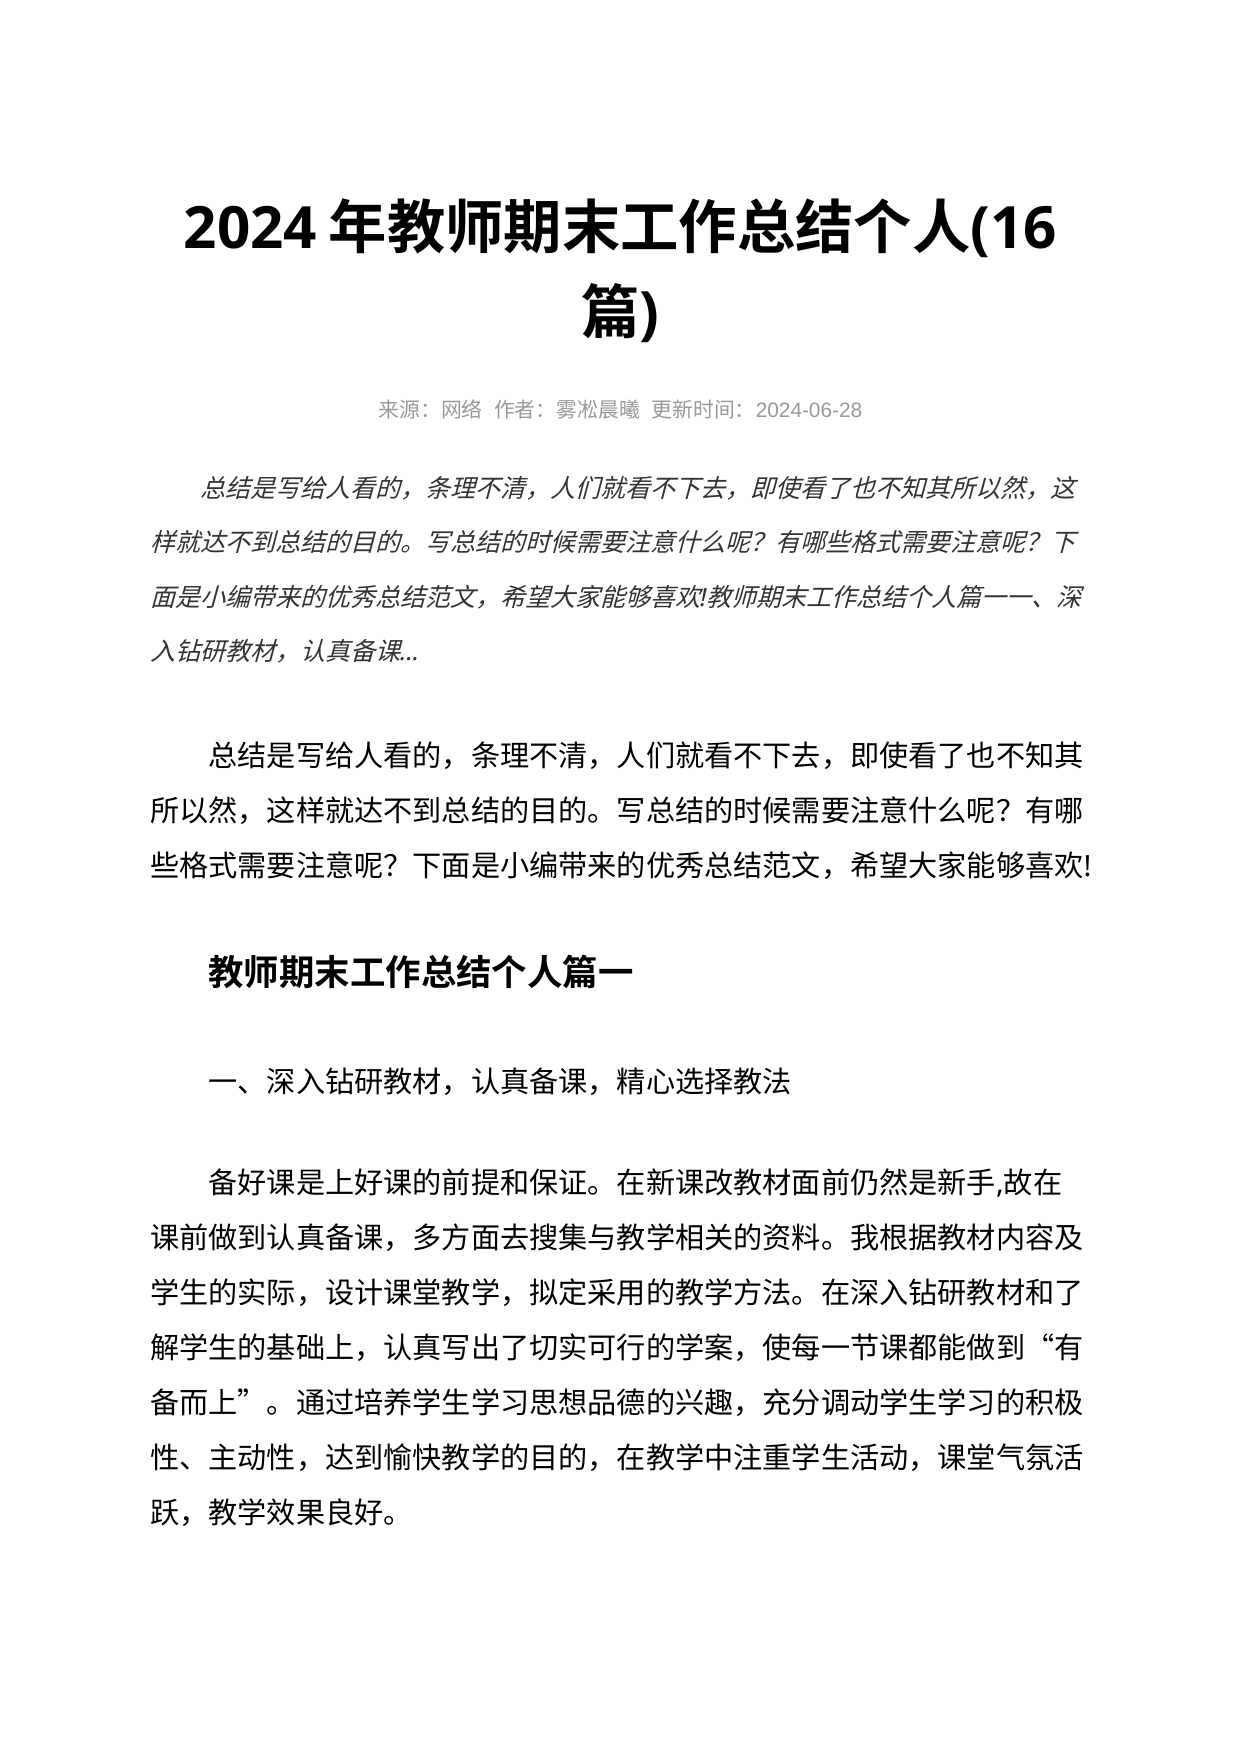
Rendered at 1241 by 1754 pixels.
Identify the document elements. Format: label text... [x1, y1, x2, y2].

text 教师期末工作总结个人篇一 [150, 945, 1090, 996]
text 来源：网络 作者：雾凇晨曦 更新时间：2024-06-28 [150, 398, 1090, 422]
text 总结是写给人看的，条理不清，人们就看不下去，即使看了也不知其所以然，这样就达不到总结的目的。写总结的时候需要注意什么呢？有哪些格式需要注意呢？下面是小编带来的优秀总结范文，希望大家能够喜欢! [150, 733, 1090, 885]
text 总结是写给人看的，条理不清，人们就看不下去，即使看了也不知其所以然，这样就达不到总结的目的。写总结的时候需要注意什么呢？有哪些格式需要注意呢？下面是小编带来的优秀总结范文，希望大家能够喜欢!教师期末工作总结个人篇一一、深入钻研教材，认真备课... [150, 468, 1090, 668]
subtitle 2024年教师期末工作总结个人(16篇) [150, 181, 1090, 351]
text 一、深入钻研教材，认真备课，精心选择教法 [150, 1058, 1090, 1100]
text 备好课是上好课的前提和保证。在新课改教材面前仍然是新手,故在课前做到认真备课，多方面去搜集与教学相关的资料。我根据教材内容及学生的实际，设计课堂教学，拟定采用的教学方法。在深入钻研教材和了解学生的基础上，认真写出了切实可行的学案，使每一节课都能做到“有备而上”。通过培养学生学习思想品德的兴趣，充分调动学生学习的积极性、主动性，达到愉快教学的目的，在教学中注重学生活动，课堂气氛活跃，教学效果良好。 [150, 1160, 1090, 1532]
